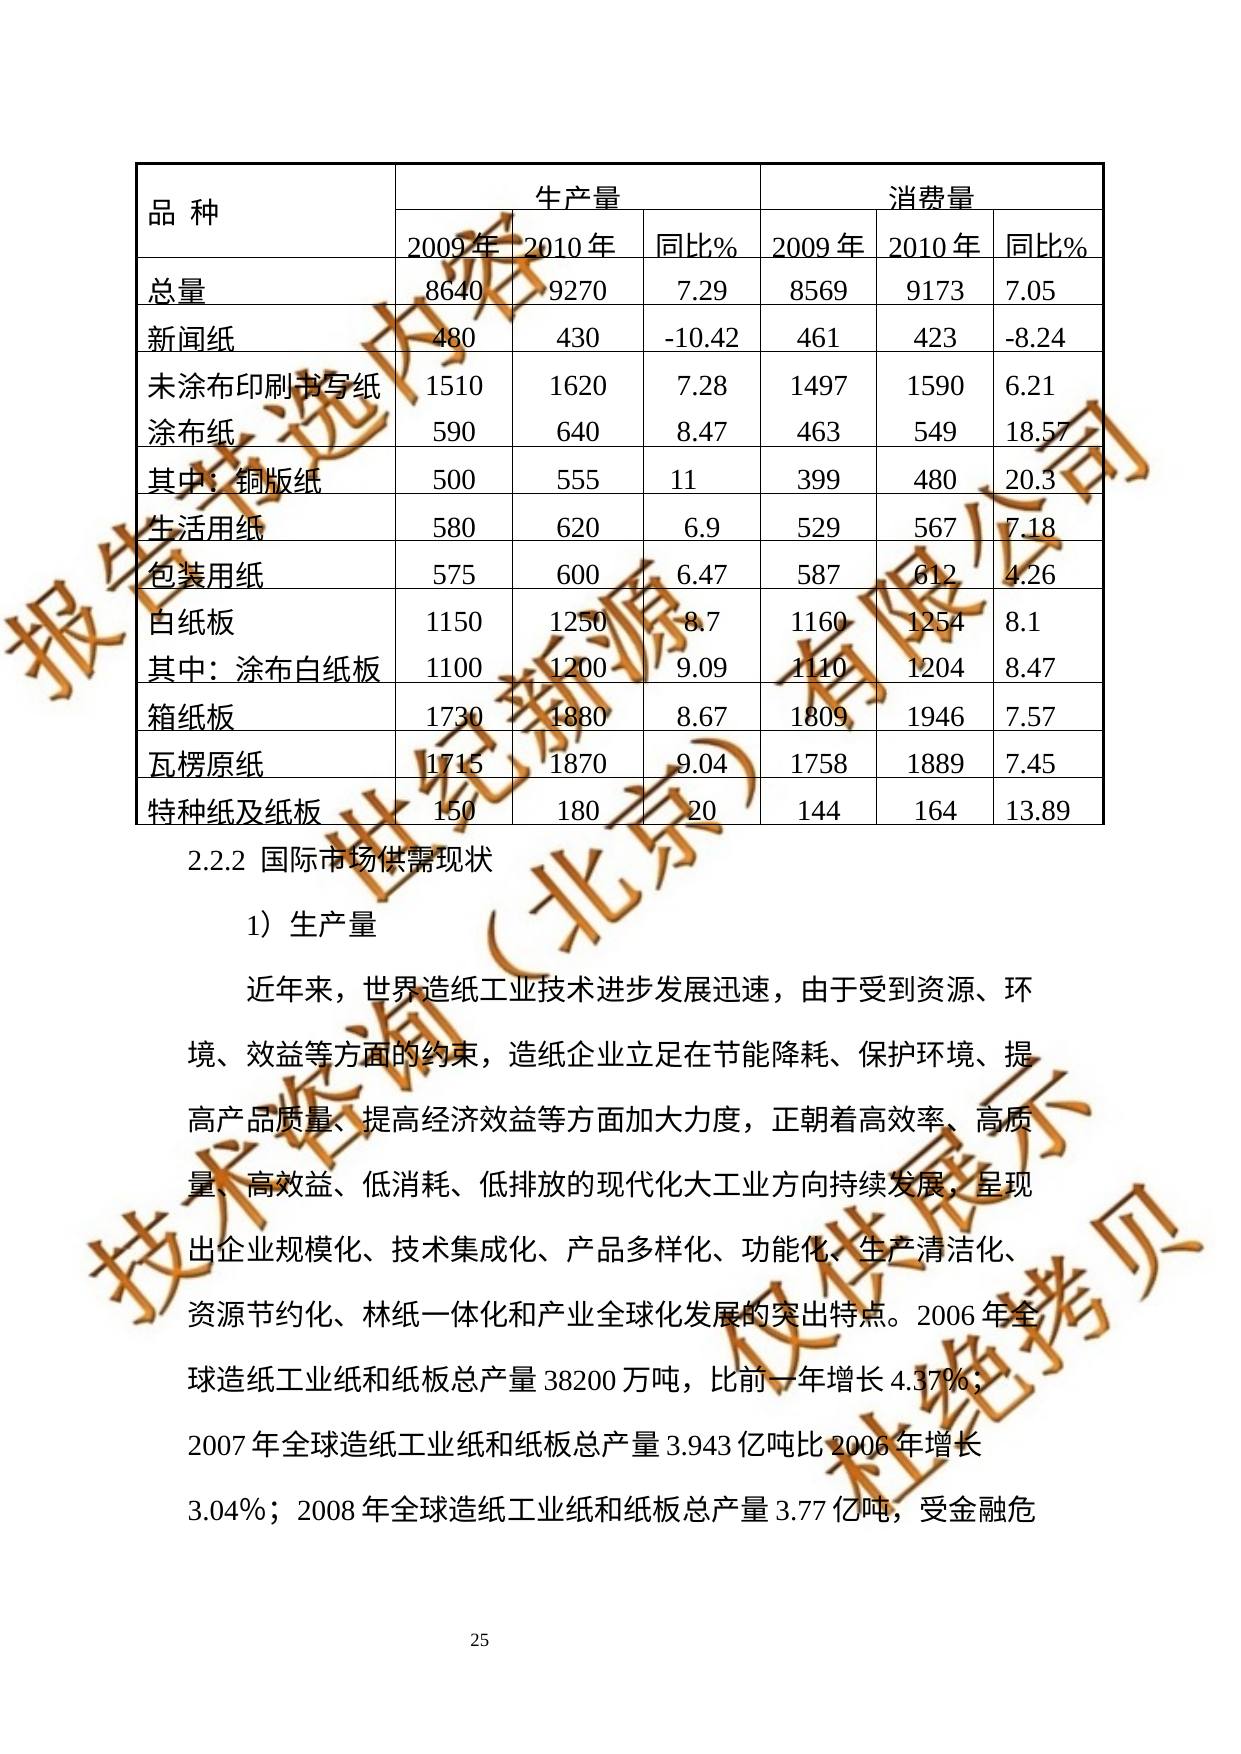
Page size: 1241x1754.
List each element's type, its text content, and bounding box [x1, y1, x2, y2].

table_cell 580 [396, 494, 512, 540]
table_header 生产量 [396, 165, 760, 209]
table_cell 1250 [513, 589, 643, 635]
table_cell 1870 [513, 731, 643, 777]
table_cell 2009年 [396, 210, 512, 257]
table_cell 1510 [396, 352, 512, 398]
table_cell 总量 [138, 258, 395, 304]
table_cell 463 [761, 399, 876, 446]
table_cell 同比% [644, 210, 760, 257]
table_cell 9173 [877, 258, 993, 304]
table_cell 8.47 [644, 399, 760, 446]
table_header 品 种 [138, 165, 395, 257]
table_cell 8569 [761, 258, 876, 304]
table_cell 6.9 [644, 494, 760, 540]
table_cell 20 [644, 778, 760, 824]
table_cell 640 [513, 399, 643, 446]
table_cell 1150 [396, 589, 512, 635]
table_cell 567 [877, 494, 993, 540]
table_cell 2010年 [513, 210, 643, 257]
table_cell 8.47 [994, 635, 1102, 682]
table_cell 白纸板 [138, 589, 395, 635]
table_cell 1110 [761, 635, 876, 682]
table_cell 未涂布印刷书写纸 [138, 352, 395, 398]
table_cell 555 [513, 447, 643, 493]
table_cell 特种纸及纸板 [138, 778, 395, 824]
table_cell 瓦楞原纸 [138, 731, 395, 777]
table_cell 1946 [877, 683, 993, 729]
table_cell 7.45 [994, 731, 1102, 777]
table_cell 7.57 [994, 683, 1102, 729]
table_cell 144 [761, 778, 876, 824]
picture [0, 126, 1241, 1628]
table_cell 590 [396, 399, 512, 446]
table_cell 480 [396, 305, 512, 351]
table_cell 1590 [877, 352, 993, 398]
table_cell 1880 [513, 683, 643, 729]
table_cell 1809 [761, 683, 876, 729]
table_cell 1715 [396, 731, 512, 777]
table_cell 150 [396, 778, 512, 824]
table_header 消费量 [761, 165, 1102, 209]
table_cell 6.47 [644, 541, 760, 588]
table_cell 423 [877, 305, 993, 351]
table_cell 8.1 [994, 589, 1102, 635]
table_cell 600 [513, 541, 643, 588]
table_cell 180 [513, 778, 643, 824]
table_cell 1200 [513, 635, 643, 682]
table_cell 9270 [513, 258, 643, 304]
table_cell 9.09 [644, 635, 760, 682]
table_cell 4.26 [994, 541, 1102, 588]
table_cell 1620 [513, 352, 643, 398]
table_cell 549 [877, 399, 993, 446]
table_cell 399 [761, 447, 876, 493]
table_cell 7.28 [644, 352, 760, 398]
table_cell -10.42 [644, 305, 760, 351]
table_cell 430 [513, 305, 643, 351]
table_cell 500 [396, 447, 512, 493]
table_cell 生活用纸 [138, 494, 395, 540]
table_cell 620 [513, 494, 643, 540]
table_cell 612 [877, 541, 993, 588]
table_cell 6.21 [994, 352, 1102, 398]
table_cell 1204 [877, 635, 993, 682]
table_cell 其中：涂布白纸板 [138, 635, 395, 682]
table_cell 575 [396, 541, 512, 588]
table_cell 1160 [761, 589, 876, 635]
table_cell 1100 [396, 635, 512, 682]
text 1）生产量 [187, 890, 1053, 955]
table_cell 8640 [396, 258, 512, 304]
table_cell 1758 [761, 731, 876, 777]
table_cell 8.7 [644, 589, 760, 635]
table_cell 2009年 [761, 210, 876, 257]
table_cell 1730 [396, 683, 512, 729]
table_cell 461 [761, 305, 876, 351]
text 2.2.2 国际市场供需现状 [187, 825, 1053, 890]
table_cell 7.29 [644, 258, 760, 304]
table_cell 新闻纸 [138, 305, 395, 351]
table_cell 18.57 [994, 399, 1102, 446]
table_cell 1254 [877, 589, 993, 635]
table_cell 包装用纸 [138, 541, 395, 588]
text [187, 955, 1053, 1540]
table_cell 1889 [877, 731, 993, 777]
table_cell 8.67 [644, 683, 760, 729]
table_cell 涂布纸 [138, 399, 395, 446]
table_cell -8.24 [994, 305, 1102, 351]
table_cell 20.3 [994, 447, 1102, 493]
table_cell 11 [644, 447, 760, 493]
table_cell 7.05 [994, 258, 1102, 304]
table_cell 其中：铜版纸 [138, 447, 395, 493]
table_cell 7.18 [994, 494, 1102, 540]
table_cell 164 [877, 778, 993, 824]
table_cell 13.89 [994, 778, 1102, 824]
table_cell 529 [761, 494, 876, 540]
table_cell 1497 [761, 352, 876, 398]
table_cell 480 [877, 447, 993, 493]
table_cell 587 [761, 541, 876, 588]
table_cell 9.04 [644, 731, 760, 777]
table_cell 箱纸板 [138, 683, 395, 729]
table_cell 同比% [994, 210, 1102, 257]
table_cell 2010年 [877, 210, 993, 257]
